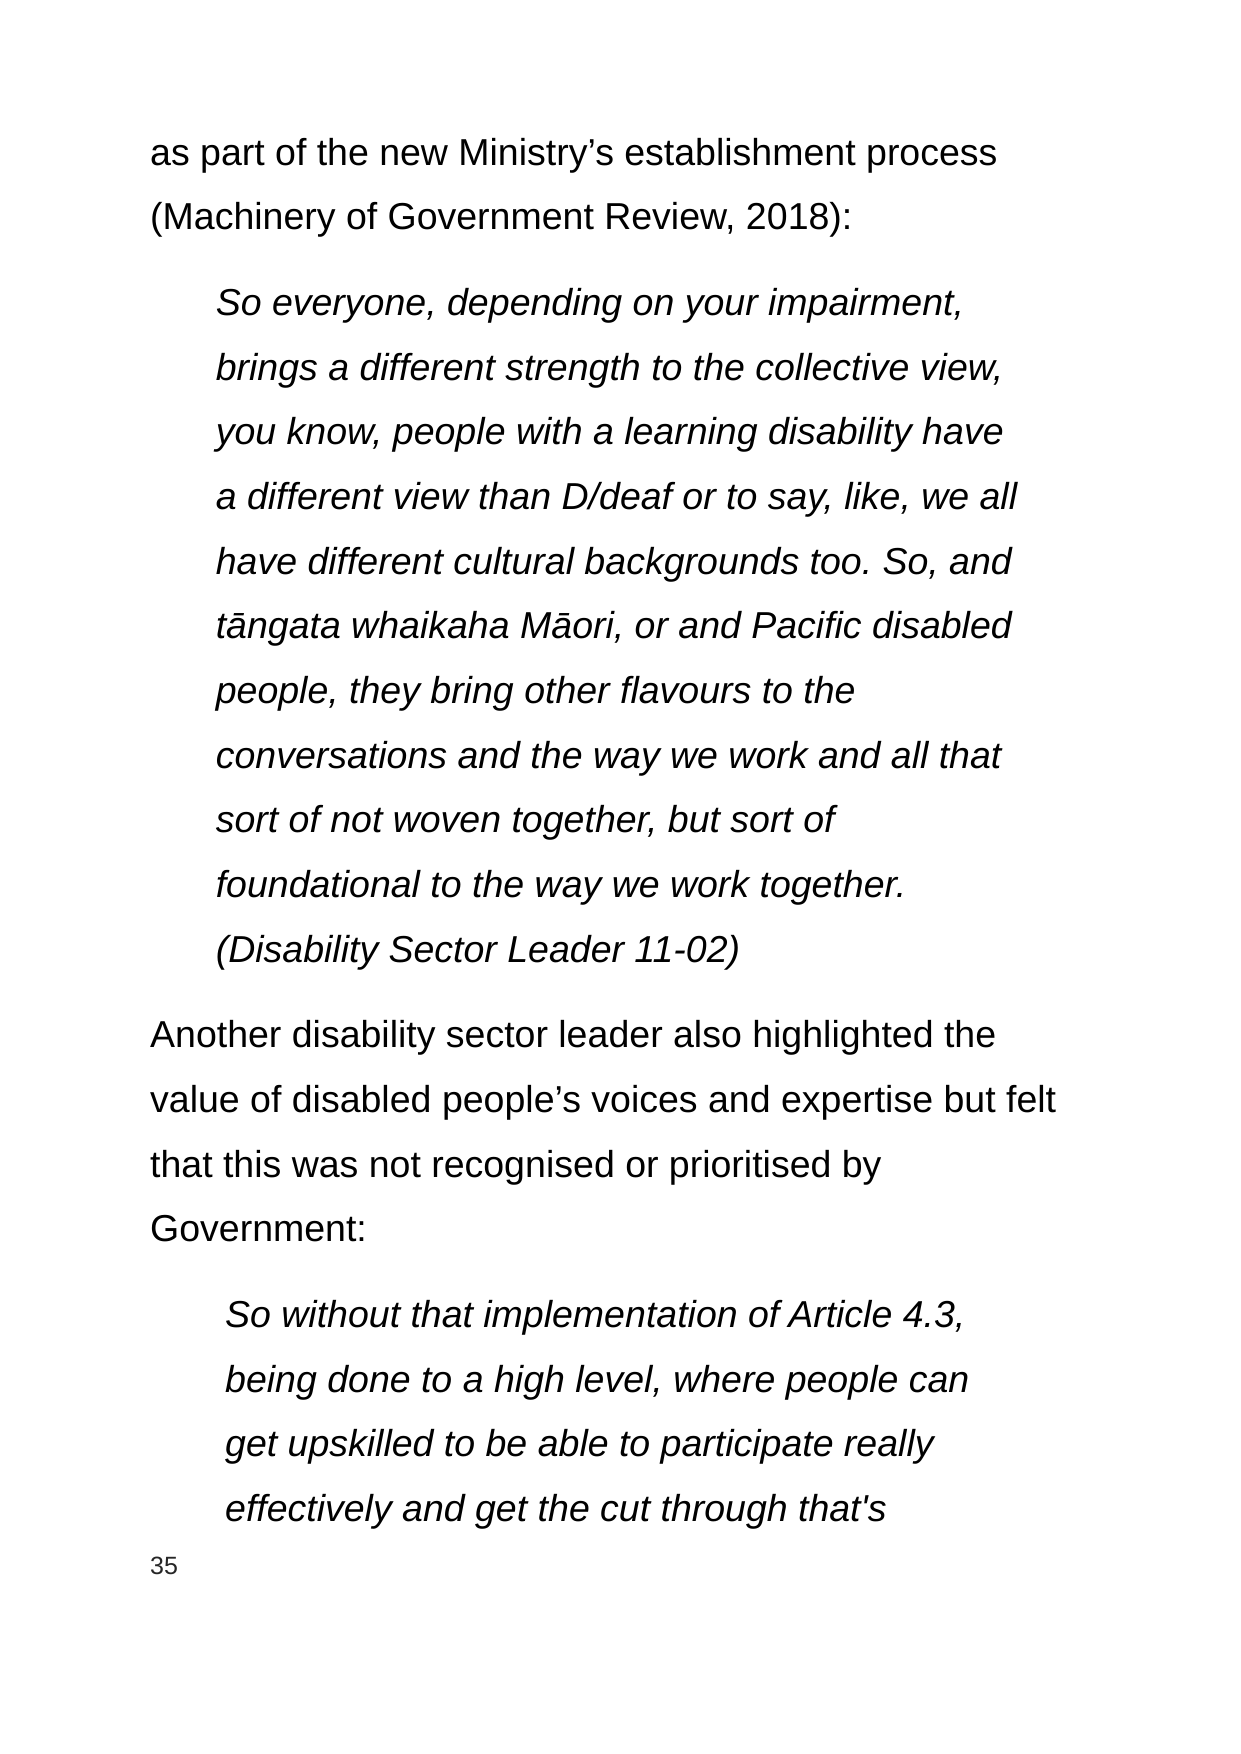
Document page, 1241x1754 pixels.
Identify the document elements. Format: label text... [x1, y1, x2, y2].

text Another disability sector leader also highlighted the value of disabled people’s voices and expertise but felt that this was not recognised or prioritised by Government: [150, 1012, 1090, 1250]
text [150, 130, 1090, 238]
text So everyone, depending on your impairment, brings a different strength to the collective view, you know, people with a learning disability have a different view than D/deaf or to say, like, we all have different cultural backgrounds too. So, and tāngata whaikaha Māori, or and Pacific disabled people, they bring other flavours to the conversations and the way we work and all that sort of not woven together, but sort of foundational to the way we work together. (Disability Sector Leader 11-02) [216, 280, 1025, 970]
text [225, 1292, 1015, 1529]
